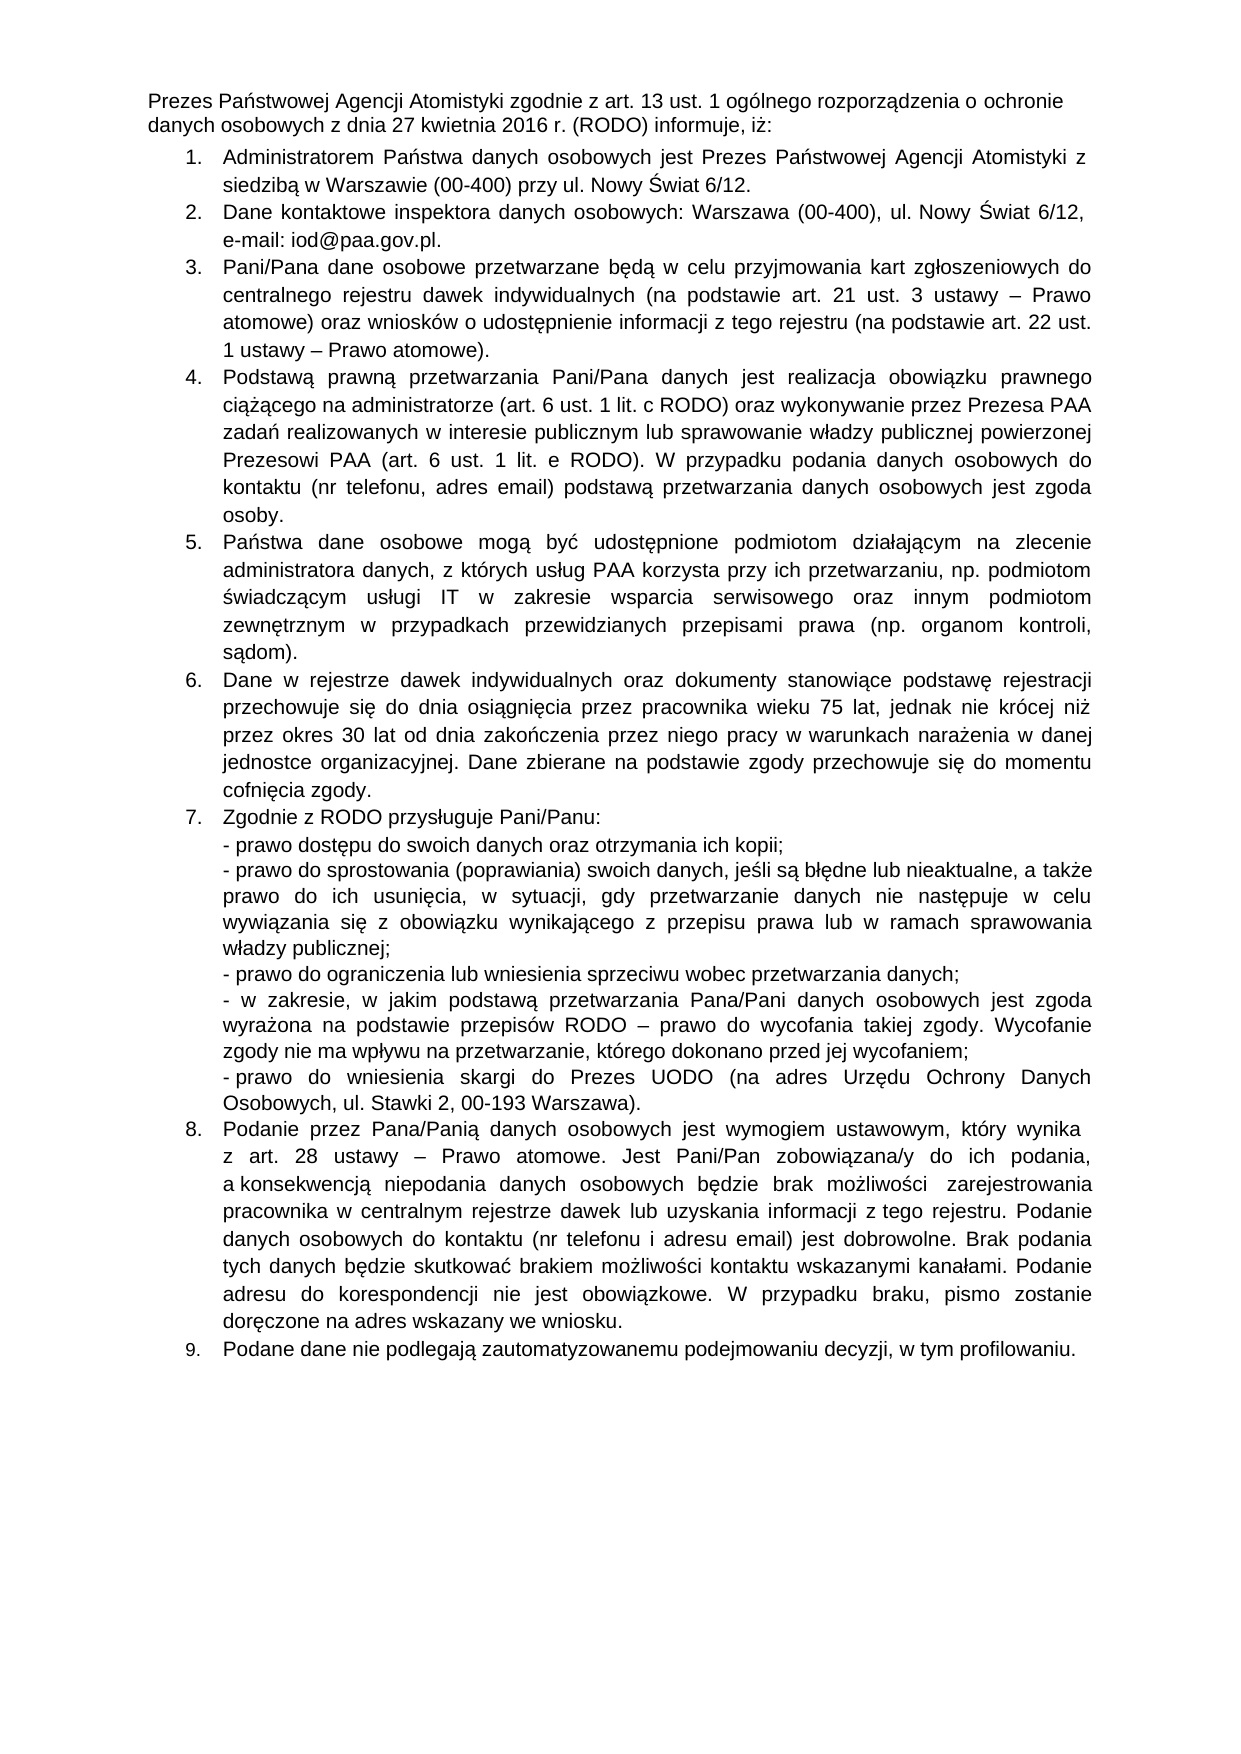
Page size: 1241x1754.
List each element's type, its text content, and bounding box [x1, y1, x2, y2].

list - prawo do sprostowania (poprawiania) swoich danych, jeśli są błędne lub nieaktualne, a także prawo do ich usunięcia, w sytuacji, gdy przetwarzanie danych nie następuje w celu wywiązania się z obowiązku wynikającego z przepisu prawa lub w ramach sprawowania władzy publicznej; [223, 858, 1093, 960]
text Prezes Państwowej Agencji Atomistyki zgodnie z art. 13 ust. 1 ogólnego rozporządzenia o ochronie danych osobowych z dnia 27 kwietnia 2016 r. (RODO) informuje, iż: [148, 89, 1093, 137]
list Zgodnie z RODO przysługuje Pani/Panu: [185, 805, 1093, 829]
list Podane dane nie podlegają zautomatyzowanemu podejmowaniu decyzji, w tym profilowaniu. [185, 1337, 1093, 1361]
list - prawo dostępu do swoich danych oraz otrzymania ich kopii; [223, 832, 1093, 856]
list - prawo do ograniczenia lub wniesienia sprzeciwu wobec przetwarzania danych; [223, 962, 1093, 986]
list Dane w rejestrze dawek indywidualnych oraz dokumenty stanowiące podstawę rejestracji przechowuje się do dnia osiągnięcia przez pracownika wieku 75 lat, jednak nie krócej niż przez okres 30 lat od dnia zakończenia przez niego pracy w warunkach narażenia w danej jednostce organizacyjnej. Dane zbierane na podstawie zgody przechowuje się do momentu cofnięcia zgody. [185, 667, 1093, 801]
list Dane kontaktowe inspektora danych osobowych: Warszawa (00-400), ul. Nowy Świat 6/12, e-mail: iod@paa.gov.pl. [185, 200, 1093, 251]
list Podstawą prawną przetwarzania Pani/Pana danych jest realizacja obowiązku prawnego ciążącego na administratorze (art. 6 ust. 1 lit. c RODO) oraz wykonywanie przez Prezesa PAA zadań realizowanych w interesie publicznym lub sprawowanie władzy publicznej powierzonej Prezesowi PAA (art. 6 ust. 1 lit. e RODO). W przypadku podania danych osobowych do kontaktu (nr telefonu, adres email) podstawą przetwarzania danych osobowych jest zgoda osoby. [185, 365, 1093, 526]
list - prawo do wniesienia skargi do Prezes UODO (na adres Urzędu Ochrony Danych Osobowych, ul. Stawki 2, 00-193 Warszawa). [223, 1065, 1093, 1115]
list Podanie przez Pana/Panią danych osobowych jest wymogiem ustawowym, który wynika z art. 28 ustawy – Prawo atomowe. Jest Pani/Pan zobowiązana/y do ich podania, a konsekwencją niepodania danych osobowych będzie brak możliwości zarejestrowania pracownika w centralnym rejestrze dawek lub uzyskania informacji z tego rejestru. Podanie danych osobowych do kontaktu (nr telefonu i adresu email) jest dobrowolne. Brak podania tych danych będzie skutkować brakiem możliwości kontaktu wskazanymi kanałami. Podanie adresu do korespondencji nie jest obowiązkowe. W przypadku braku, pismo zostanie doręczone na adres wskazany we wniosku. [185, 1117, 1093, 1333]
list Administratorem Państwa danych osobowych jest Prezes Państwowej Agencji Atomistyki z siedzibą w Warszawie (00-400) przy ul. Nowy Świat 6/12. [185, 145, 1093, 196]
list Państwa dane osobowe mogą być udostępnione podmiotom działającym na zlecenie administratora danych, z których usług PAA korzysta przy ich przetwarzaniu, np. podmiotom świadczącym usługi IT w zakresie wsparcia serwisowego oraz innym podmiotom zewnętrznym w przypadkach przewidzianych przepisami prawa (np. organom kontroli, sądom). [185, 530, 1093, 664]
list - w zakresie, w jakim podstawą przetwarzania Pana/Pani danych osobowych jest zgoda wyrażona na podstawie przepisów RODO – prawo do wycofania takiej zgody. Wycofanie zgody nie ma wpływu na przetwarzanie, którego dokonano przed jej wycofaniem; [223, 987, 1093, 1063]
list Pani/Pana dane osobowe przetwarzane będą w celu przyjmowania kart zgłoszeniowych do centralnego rejestru dawek indywidualnych (na podstawie art. 21 ust. 3 ustawy – Prawo atomowe) oraz wniosków o udostępnienie informacji z tego rejestru (na podstawie art. 22 ust. 1 ustawy – Prawo atomowe). [185, 255, 1093, 361]
